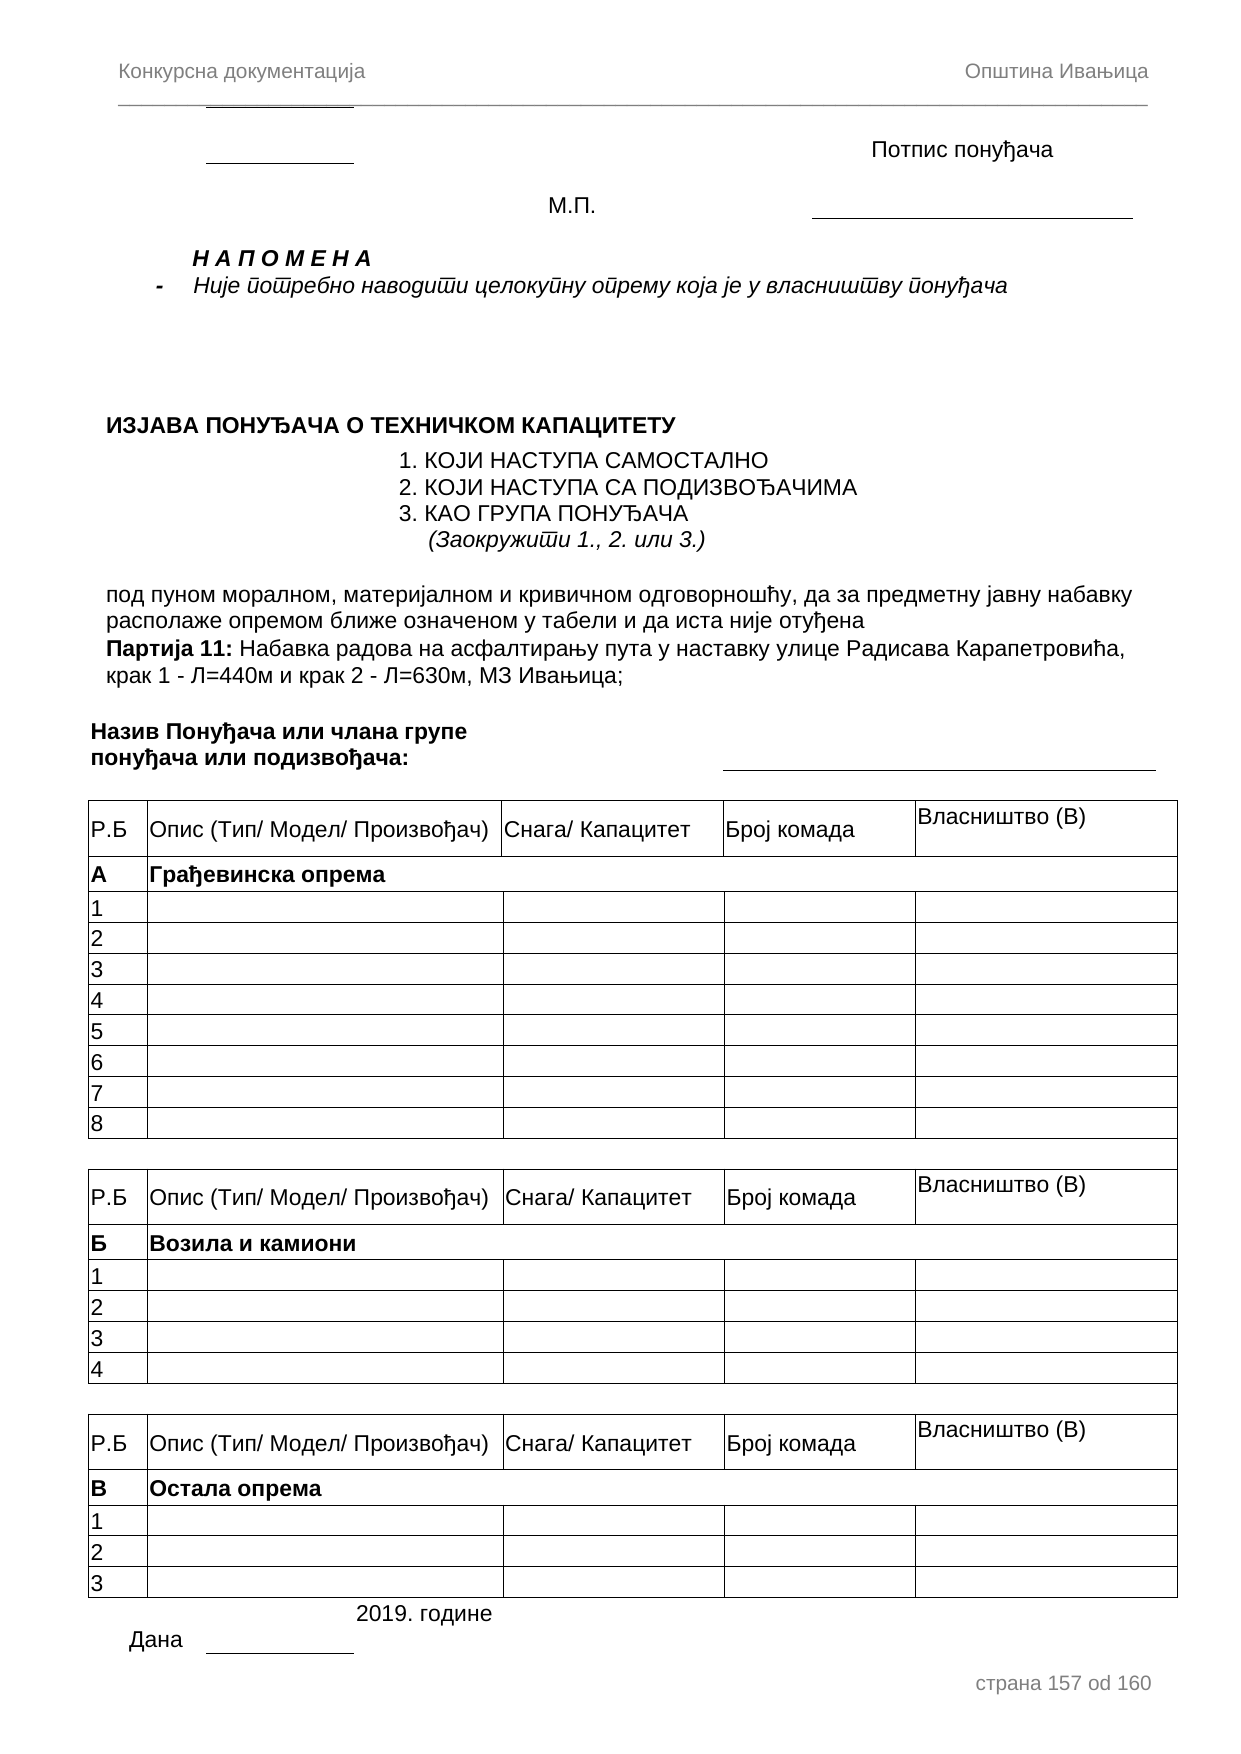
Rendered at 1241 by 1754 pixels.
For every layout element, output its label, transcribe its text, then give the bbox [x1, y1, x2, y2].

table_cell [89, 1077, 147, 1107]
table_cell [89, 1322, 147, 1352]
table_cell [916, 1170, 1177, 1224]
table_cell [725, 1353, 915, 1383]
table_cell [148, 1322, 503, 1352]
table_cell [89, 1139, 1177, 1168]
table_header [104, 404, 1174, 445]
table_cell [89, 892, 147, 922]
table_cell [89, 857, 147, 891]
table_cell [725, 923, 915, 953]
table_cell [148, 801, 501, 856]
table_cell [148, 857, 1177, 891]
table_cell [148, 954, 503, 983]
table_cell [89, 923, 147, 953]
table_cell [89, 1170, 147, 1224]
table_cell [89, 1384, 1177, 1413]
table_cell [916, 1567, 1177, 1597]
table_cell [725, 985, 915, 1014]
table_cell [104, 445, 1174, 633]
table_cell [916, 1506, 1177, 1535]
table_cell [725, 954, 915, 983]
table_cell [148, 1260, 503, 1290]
text Н А П О М Е Н А [192, 245, 1152, 272]
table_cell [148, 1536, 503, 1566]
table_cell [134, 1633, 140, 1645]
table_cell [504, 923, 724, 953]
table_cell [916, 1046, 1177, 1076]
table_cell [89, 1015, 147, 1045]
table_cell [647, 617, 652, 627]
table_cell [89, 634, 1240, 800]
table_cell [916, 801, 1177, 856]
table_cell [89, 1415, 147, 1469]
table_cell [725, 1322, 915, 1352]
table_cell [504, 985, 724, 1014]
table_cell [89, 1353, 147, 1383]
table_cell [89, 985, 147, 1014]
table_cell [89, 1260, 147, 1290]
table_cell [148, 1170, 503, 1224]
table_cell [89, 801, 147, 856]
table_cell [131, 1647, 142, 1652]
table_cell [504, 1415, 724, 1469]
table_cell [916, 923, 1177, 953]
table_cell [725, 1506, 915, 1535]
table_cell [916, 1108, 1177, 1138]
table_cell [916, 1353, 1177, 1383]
list Није потребно наводити целокупну опрему која је у власништву понуђача [156, 272, 1152, 298]
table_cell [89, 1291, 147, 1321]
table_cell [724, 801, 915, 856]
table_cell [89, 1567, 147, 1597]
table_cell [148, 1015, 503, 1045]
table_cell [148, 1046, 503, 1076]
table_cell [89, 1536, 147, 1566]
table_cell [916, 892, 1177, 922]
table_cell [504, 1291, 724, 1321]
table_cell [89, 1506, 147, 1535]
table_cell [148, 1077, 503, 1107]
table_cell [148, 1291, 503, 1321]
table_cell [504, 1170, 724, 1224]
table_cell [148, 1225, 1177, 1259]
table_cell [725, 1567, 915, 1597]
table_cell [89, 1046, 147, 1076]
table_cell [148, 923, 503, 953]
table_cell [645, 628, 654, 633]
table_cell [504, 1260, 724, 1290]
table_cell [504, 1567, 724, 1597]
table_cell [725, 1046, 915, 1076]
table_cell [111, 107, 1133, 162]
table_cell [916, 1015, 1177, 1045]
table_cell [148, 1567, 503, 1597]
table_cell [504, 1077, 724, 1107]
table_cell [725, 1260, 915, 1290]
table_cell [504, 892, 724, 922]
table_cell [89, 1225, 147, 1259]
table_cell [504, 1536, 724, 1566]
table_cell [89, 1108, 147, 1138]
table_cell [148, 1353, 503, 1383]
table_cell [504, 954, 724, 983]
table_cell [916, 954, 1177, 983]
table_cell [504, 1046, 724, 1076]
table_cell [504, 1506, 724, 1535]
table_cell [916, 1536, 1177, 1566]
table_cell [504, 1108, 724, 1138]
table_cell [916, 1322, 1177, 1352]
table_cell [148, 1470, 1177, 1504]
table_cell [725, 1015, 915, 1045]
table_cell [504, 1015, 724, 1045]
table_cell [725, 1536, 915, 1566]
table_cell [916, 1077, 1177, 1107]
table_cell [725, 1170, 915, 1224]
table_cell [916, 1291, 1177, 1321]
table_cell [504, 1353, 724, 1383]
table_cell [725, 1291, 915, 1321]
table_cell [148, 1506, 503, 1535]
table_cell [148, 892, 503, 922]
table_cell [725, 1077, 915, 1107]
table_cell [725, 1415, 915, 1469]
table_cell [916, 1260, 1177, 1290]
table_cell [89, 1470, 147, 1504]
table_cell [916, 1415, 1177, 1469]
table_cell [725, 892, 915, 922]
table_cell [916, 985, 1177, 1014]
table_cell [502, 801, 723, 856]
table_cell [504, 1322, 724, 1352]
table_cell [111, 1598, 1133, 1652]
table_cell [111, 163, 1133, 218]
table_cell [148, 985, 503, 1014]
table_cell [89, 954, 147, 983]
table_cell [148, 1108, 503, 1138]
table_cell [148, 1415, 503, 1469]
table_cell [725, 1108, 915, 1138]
